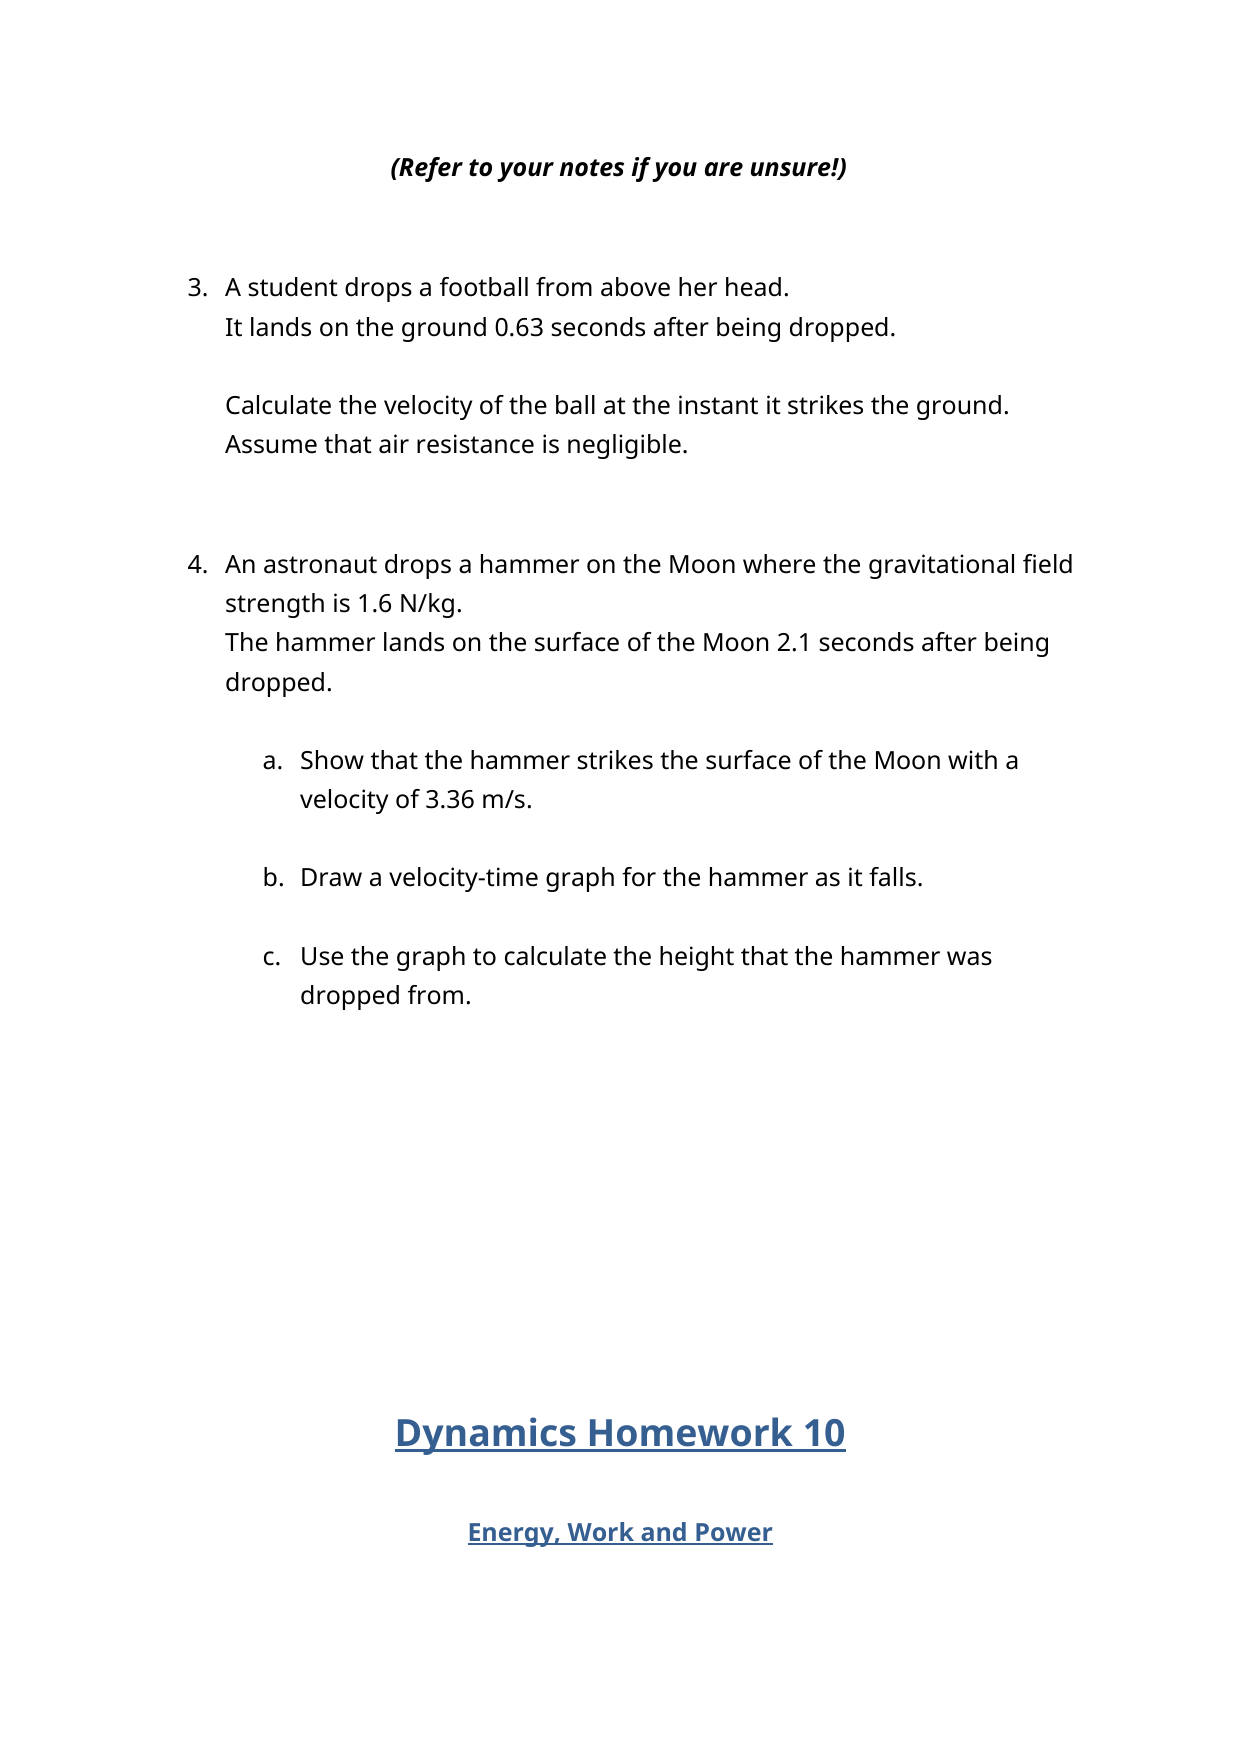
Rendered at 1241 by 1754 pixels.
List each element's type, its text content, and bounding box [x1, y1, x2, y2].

list Calculate the velocity of the ball at the instant it strikes the ground. [225, 387, 1090, 422]
list The hammer lands on the surface of the Moon 2.1 seconds after being dropped. [225, 625, 1090, 698]
text (Refer to your notes if you are unsure!) [150, 150, 1090, 184]
list Draw a velocity-time graph for the hammer as it falls. [262, 860, 1090, 894]
list Assume that air resistance is negligible. [225, 427, 1090, 461]
list It lands on the ground 0.63 seconds after being dropped. [225, 309, 1090, 343]
list Use the graph to calculate the height that the hammer was dropped from. [262, 938, 1090, 1012]
subtitle Dynamics Homework 10 [150, 1406, 1090, 1457]
list Show that the hammer strikes the surface of the Moon with a velocity of 3.36 m/s. [262, 742, 1090, 816]
subtitle Energy, Work and Power [150, 1514, 1090, 1548]
list An astronaut drops a hammer on the Moon where the gravitational field strength is 1.6 N/kg. [187, 547, 1090, 620]
list A student drops a football from above her head. [187, 270, 1090, 304]
